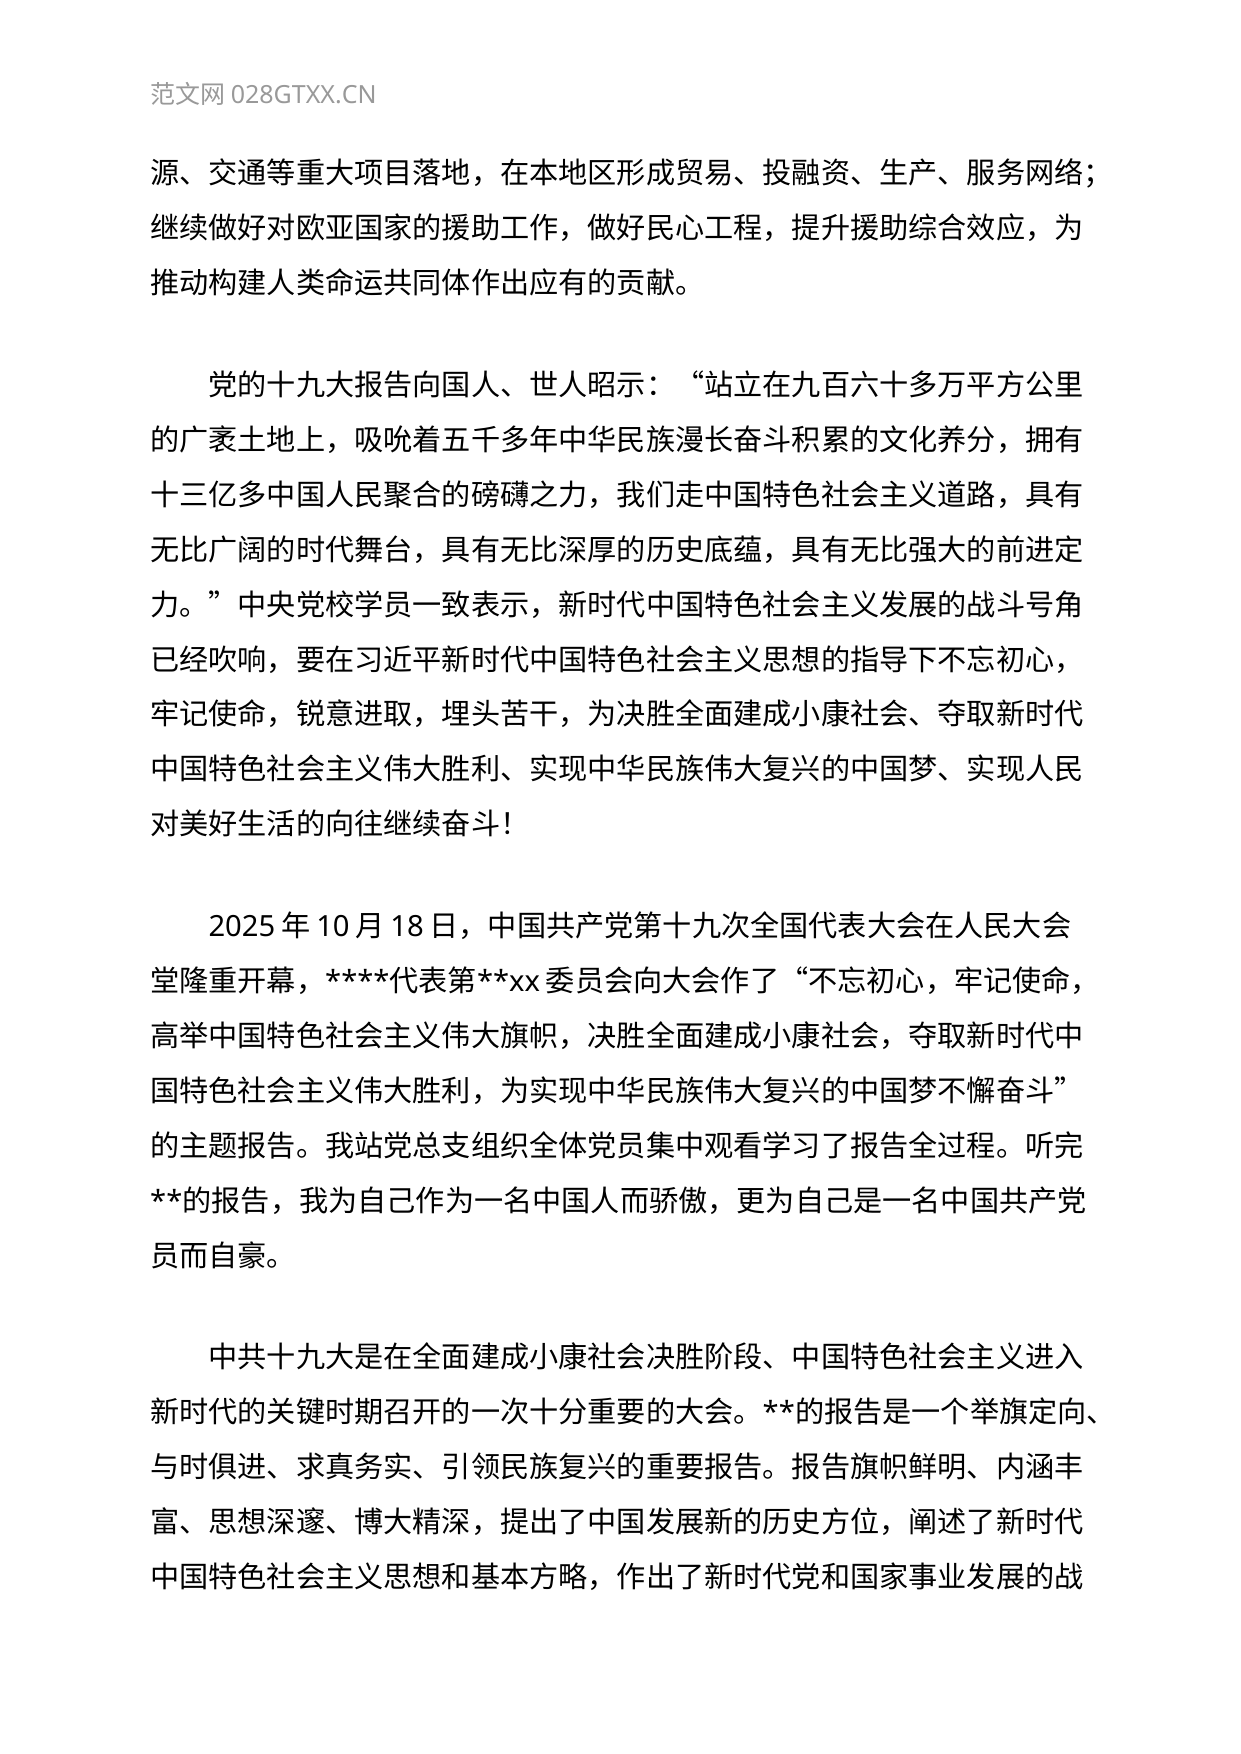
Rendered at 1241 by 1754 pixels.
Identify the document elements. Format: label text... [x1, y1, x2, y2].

text 党的十九大报告向国人、世人昭示：“站立在九百六十多万平方公里的广袤土地上，吸吮着五千多年中华民族漫长奋斗积累的文化养分，拥有十三亿多中国人民聚合的磅礴之力，我们走中国特色社会主义道路，具有无比广阔的时代舞台，具有无比深厚的历史底蕴，具有无比强大的前进定力。”中央党校学员一致表示，新时代中国特色社会主义发展的战斗号角已经吹响，要在习近平新时代中国特色社会主义思想的指导下不忘初心，牢记使命，锐意进取，埋头苦干，为决胜全面建成小康社会、夺取新时代中国特色社会主义伟大胜利、实现中华民族伟大复兴的中国梦、实现人民对美好生活的向往继续奋斗！ [150, 362, 1090, 843]
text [150, 150, 1090, 302]
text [150, 1334, 1090, 1596]
text 2025年10月18日，中国共产党第十九次全国代表大会在人民大会堂隆重开幕，****代表第**xx委员会向大会作了“不忘初心，牢记使命，高举中国特色社会主义伟大旗帜，决胜全面建成小康社会，夺取新时代中国特色社会主义伟大胜利，为实现中华民族伟大复兴的中国梦不懈奋斗”的主题报告。我站党总支组织全体党员集中观看学习了报告全过程。听完**的报告，我为自己作为一名中国人而骄傲，更为自己是一名中国共产党员而自豪。 [150, 902, 1090, 1274]
